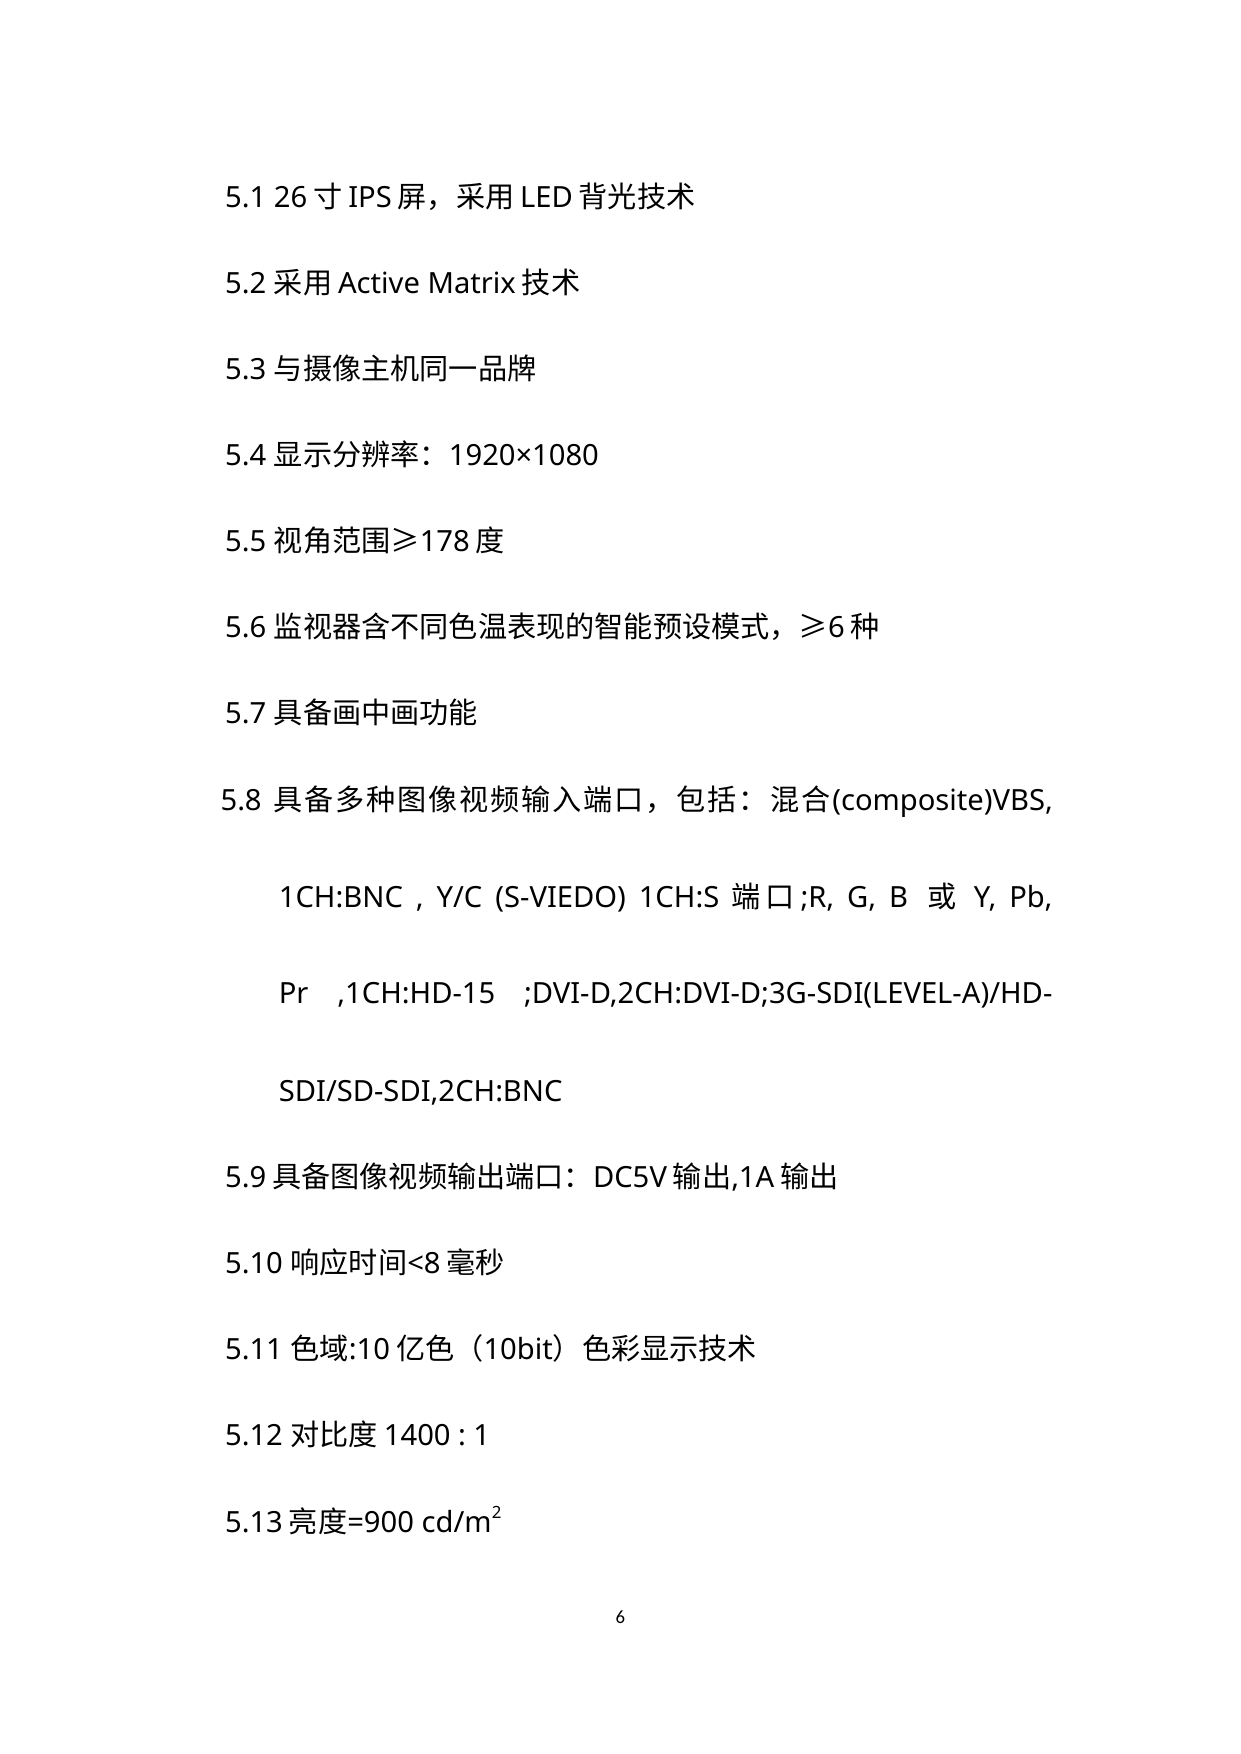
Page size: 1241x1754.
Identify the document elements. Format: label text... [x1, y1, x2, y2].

text 5.1 26寸IPS屏，采用LED背光技术 [225, 162, 1053, 227]
text 5.3 与摄像主机同一品牌 [225, 334, 1053, 399]
text 5.5 视角范围≥178度 [225, 507, 1053, 572]
text 5.7 具备画中画功能 [225, 679, 1053, 744]
text 5.10 响应时间<8毫秒 [225, 1228, 1053, 1293]
text 5.9具备图像视频输出端口：DC5V输出,1A输出 [225, 1142, 1053, 1207]
text 5.8 具备多种图像视频输入端口，包括：混合(composite)VBS, 1CH:BNC , Y/C (S-VIEDO) 1CH:S端口;R, G, B 或 Y, Pb, Pr ,1CH:HD-15 ;DVI-D,2CH:DVI-D;3G-SDI(LEVEL-A)/HD-SDI/SD-SDI,2CH:BNC [220, 765, 1053, 1122]
text 5.13亮度=900 cd/m2 [225, 1487, 1053, 1552]
text 5.2 采用Active Matrix技术 [225, 248, 1053, 313]
text 5.6 监视器含不同色温表现的智能预设模式，≥6种 [225, 593, 1053, 658]
text 5.4 显示分辨率：1920×1080 [225, 420, 1053, 485]
text 5.12 对比度1400 : 1 [225, 1401, 1053, 1466]
text 5.11 色域:10亿色（10bit）色彩显示技术 [225, 1314, 1053, 1379]
